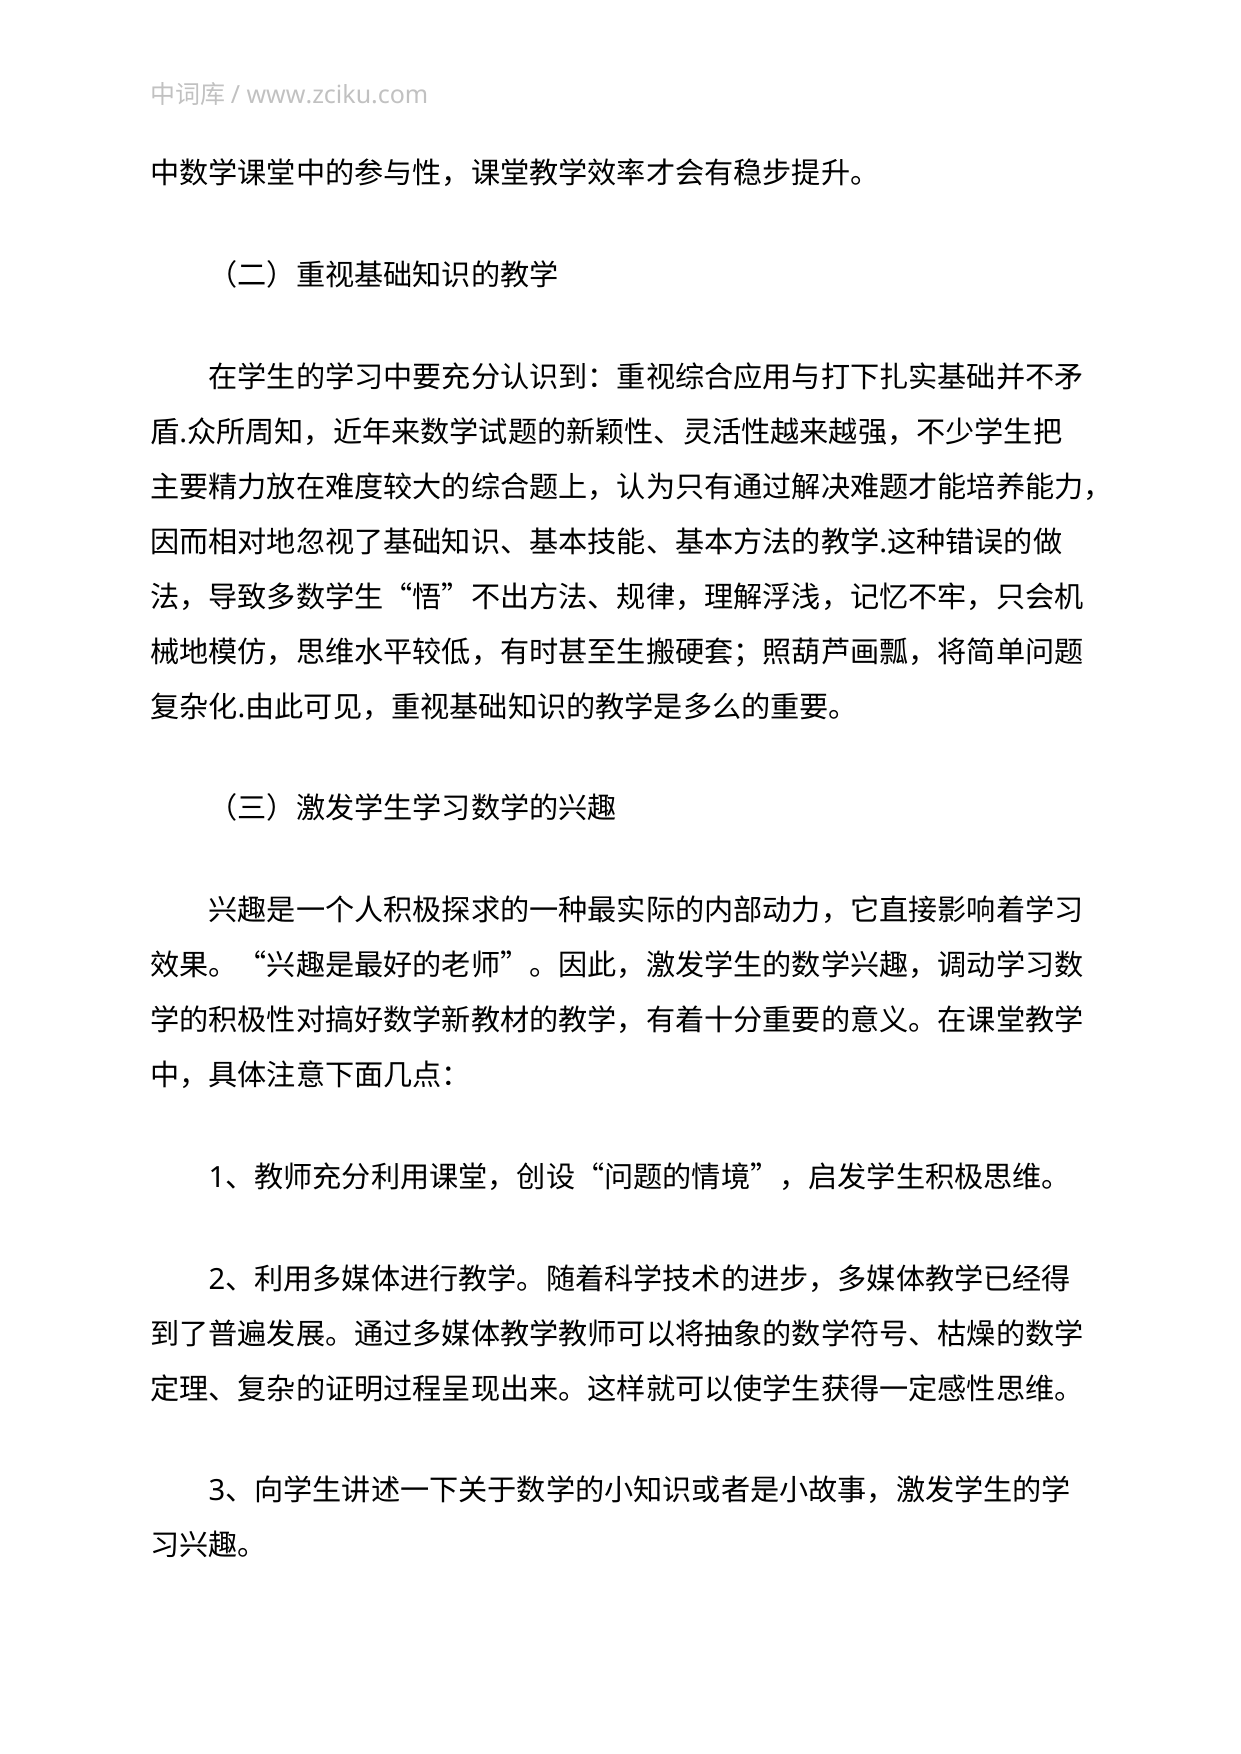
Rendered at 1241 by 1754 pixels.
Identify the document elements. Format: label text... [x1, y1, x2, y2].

text 兴趣是一个人积极探求的一种最实际的内部动力，它直接影响着学习效果。“兴趣是最好的老师”。因此，激发学生的数学兴趣，调动学习数学的积极性对搞好数学新教材的教学，有着十分重要的意义。在课堂教学中，具体注意下面几点： [150, 887, 1090, 1094]
text 2、利用多媒体进行教学。随着科学技术的进步，多媒体教学已经得到了普遍发展。通过多媒体教学教师可以将抽象的数学符号、枯燥的数学定理、复杂的证明过程呈现出来。这样就可以使学生获得一定感性思维。 [150, 1255, 1090, 1407]
text 在学生的学习中要充分认识到：重视综合应用与打下扎实基础并不矛盾.众所周知，近年来数学试题的新颖性、灵活性越来越强，不少学生把主要精力放在难度较大的综合题上，认为只有通过解决难题才能培养能力，因而相对地忽视了基础知识、基本技能、基本方法的教学.这种错误的做法，导致多数学生“悟”不出方法、规律，理解浮浅，记忆不牢，只会机械地模仿，思维水平较低，有时甚至生搬硬套；照葫芦画瓢，将简单问题复杂化.由此可见，重视基础知识的教学是多么的重要。 [150, 353, 1090, 726]
text （二）重视基础知识的教学 [150, 252, 1090, 294]
text （三）激发学生学习数学的兴趣 [150, 785, 1090, 827]
text 1、教师充分利用课堂，创设“问题的情境”，启发学生积极思维。 [150, 1153, 1090, 1196]
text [150, 150, 1090, 192]
text 3、向学生讲述一下关于数学的小知识或者是小故事，激发学生的学习兴趣。 [150, 1467, 1090, 1564]
